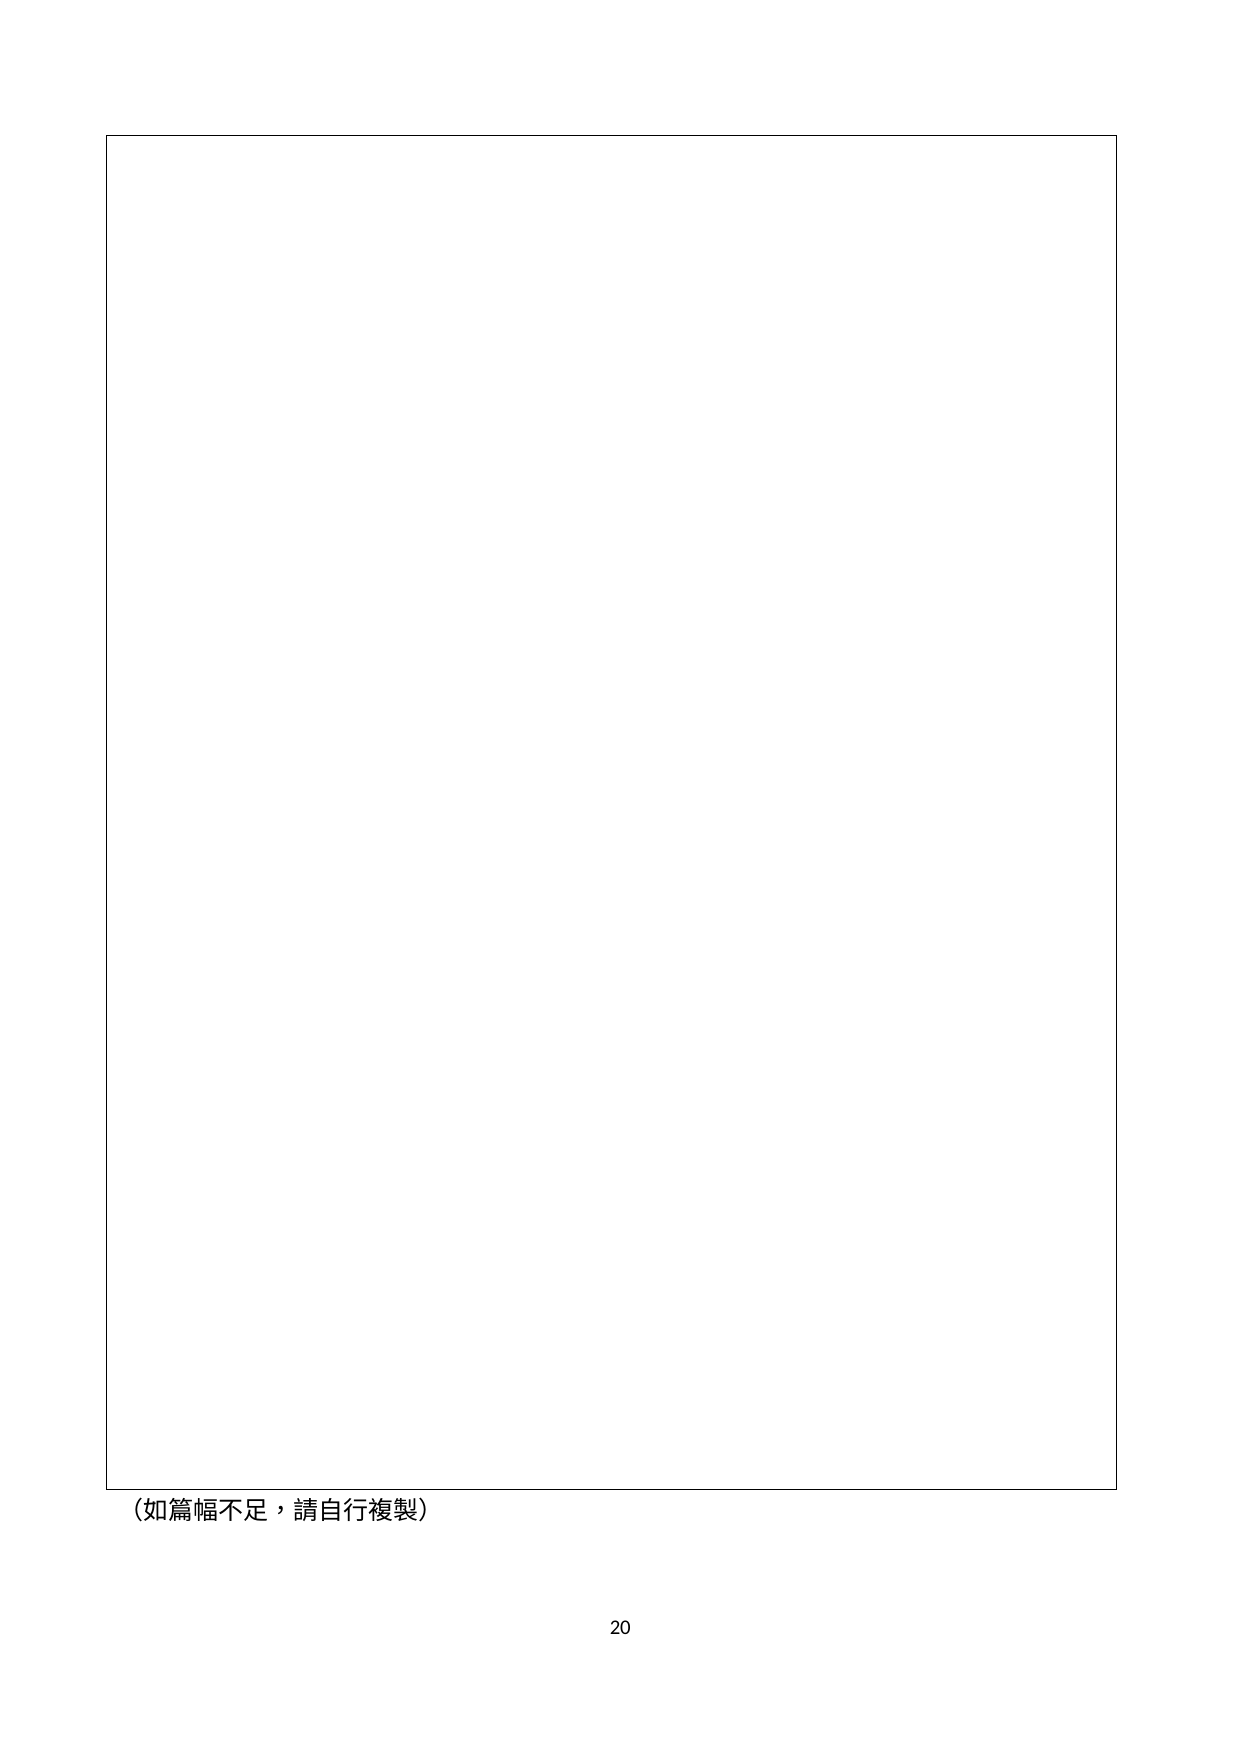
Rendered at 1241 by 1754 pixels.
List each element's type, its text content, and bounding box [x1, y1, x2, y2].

table_cell [107, 136, 1116, 1489]
text （如篇幅不足，請自行複製） [118, 1490, 1122, 1528]
